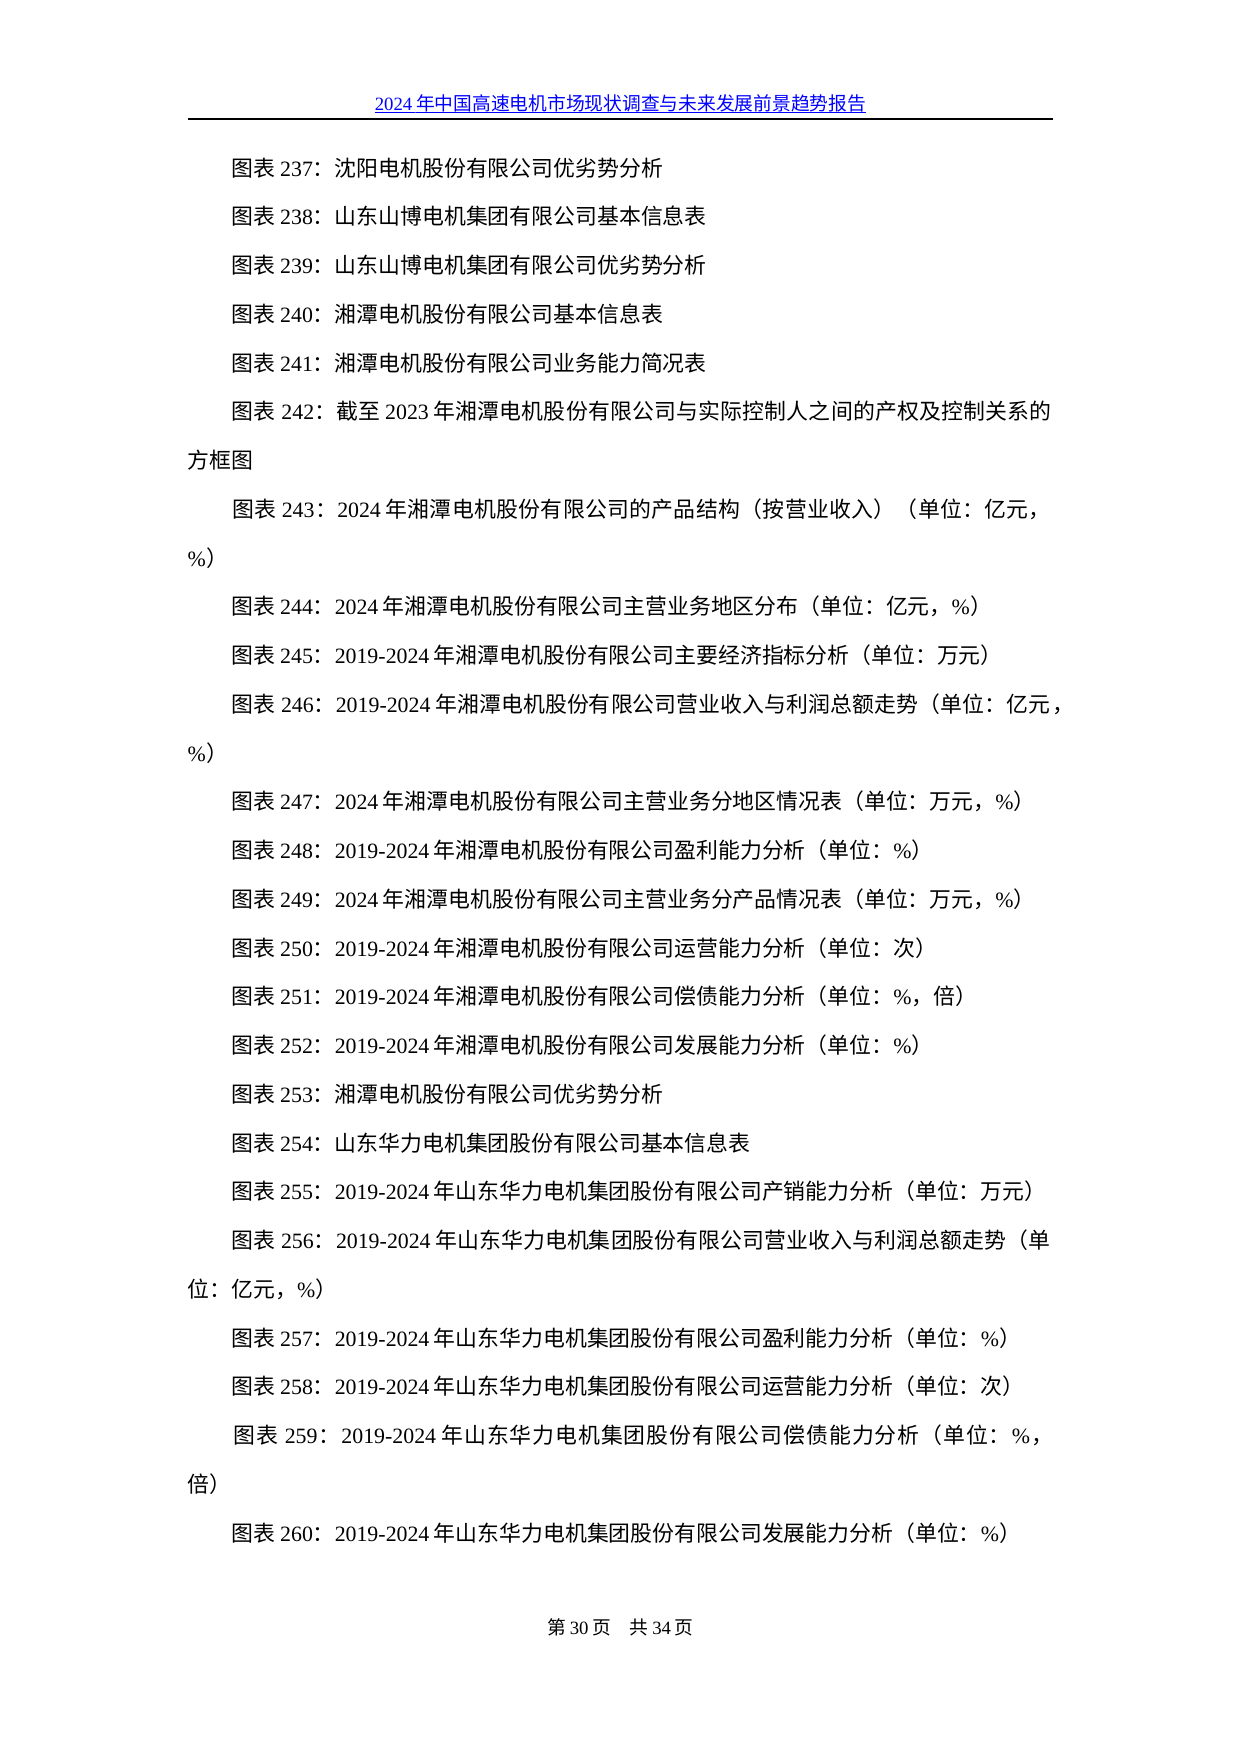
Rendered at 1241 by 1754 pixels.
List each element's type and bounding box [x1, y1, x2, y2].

text [187, 150, 1053, 1548]
